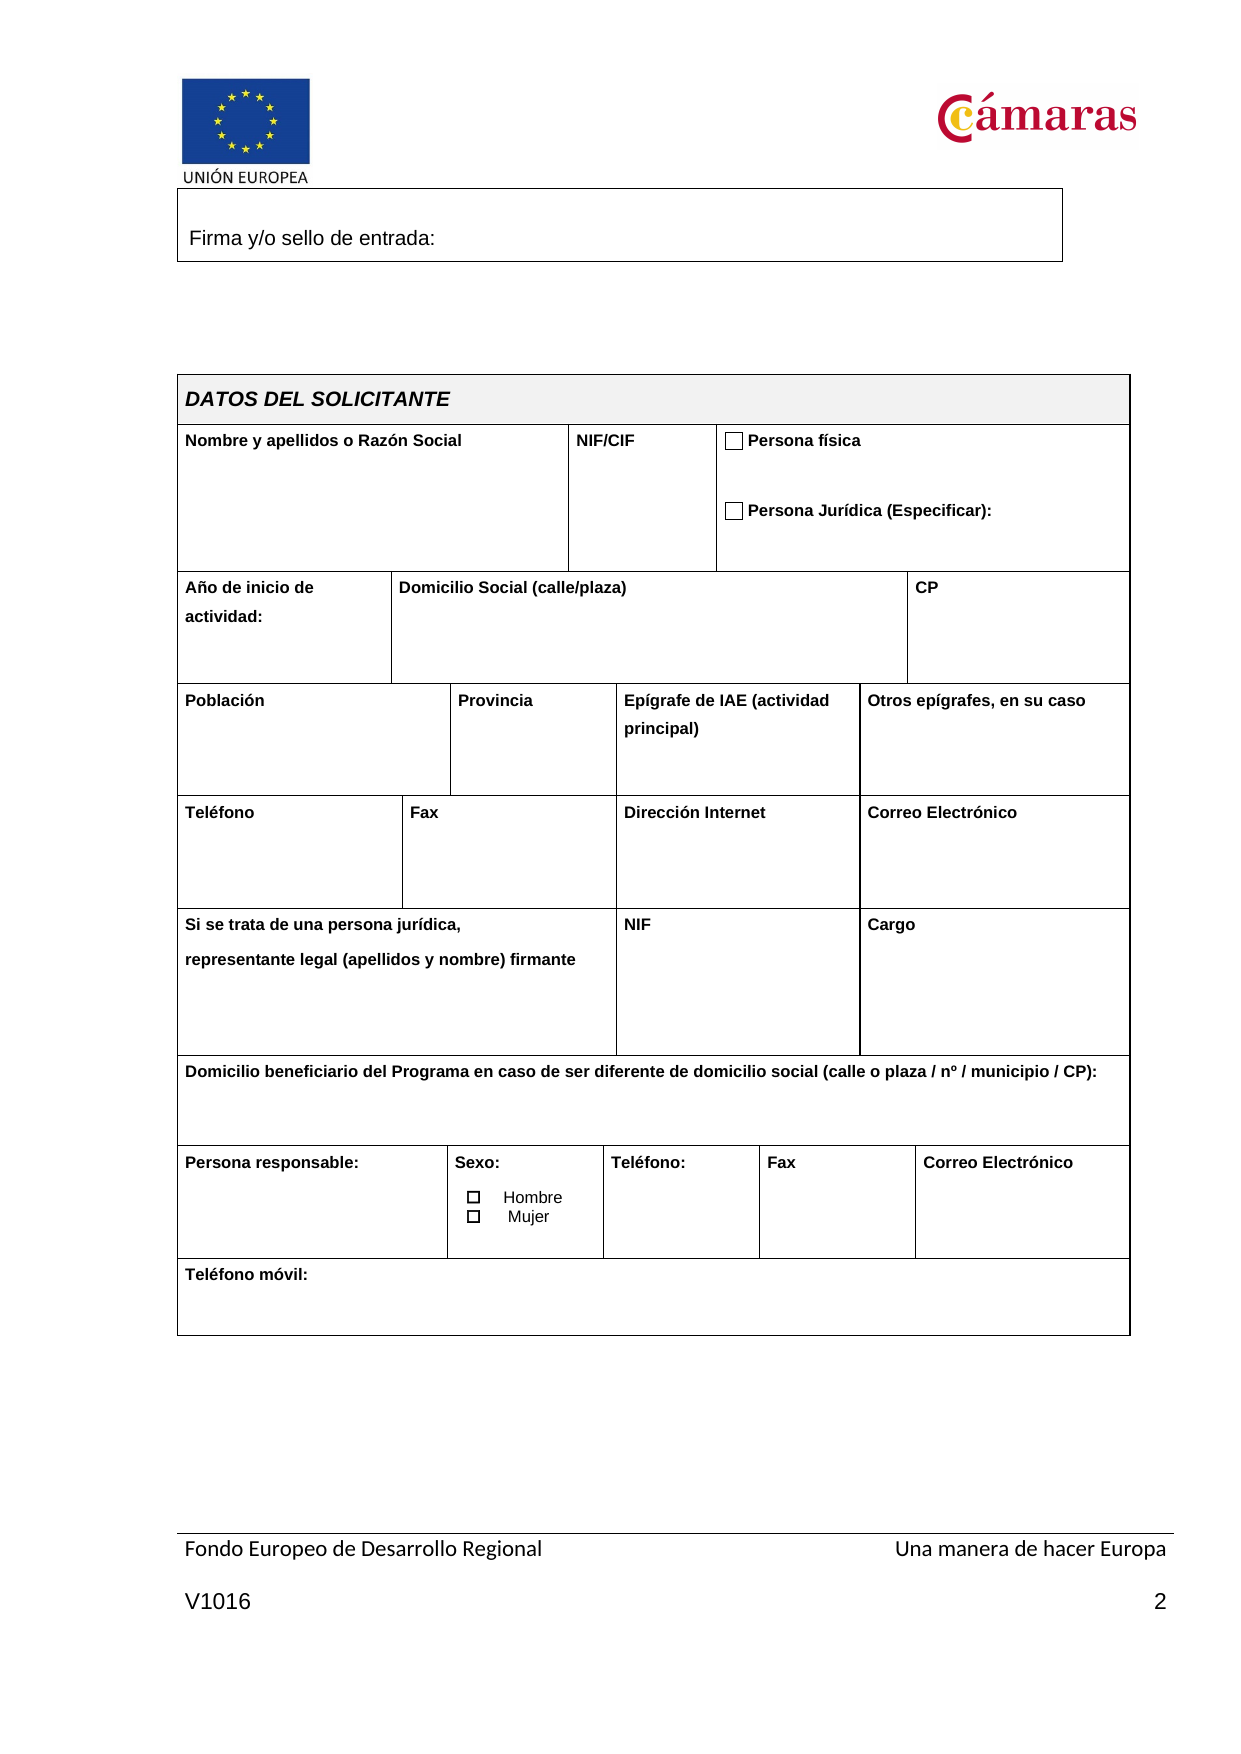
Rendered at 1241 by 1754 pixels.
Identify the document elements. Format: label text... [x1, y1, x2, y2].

table_cell Teléfono: [604, 1146, 759, 1257]
table_cell Población [178, 684, 450, 795]
table_cell Domicilio beneficiario del Programa en caso de ser diferente de domicilio social (calle o plaza / nº / municipio / CP): [178, 1056, 1129, 1145]
table_cell Otros epígrafes, en su caso [861, 684, 1129, 795]
table_cell Correo Electrónico [916, 1146, 1129, 1257]
picture [936, 83, 1139, 150]
table_cell Teléfono [178, 796, 402, 908]
table_cell Sexo: Hombre Mujer [448, 1146, 603, 1257]
table_cell Domicilio Social (calle/plaza) [392, 572, 907, 683]
table_cell Provincia [451, 684, 616, 795]
table_cell Persona física Persona Jurídica (Especificar): [717, 425, 1129, 571]
table_header DATOS DEL SOLICITANTE [178, 375, 1129, 423]
table_cell CP [908, 572, 1129, 683]
table_cell Fax [403, 796, 616, 908]
table_cell Persona responsable: [178, 1146, 447, 1257]
table_cell Correo Electrónico [861, 796, 1129, 908]
table_cell Teléfono móvil: [178, 1259, 1129, 1335]
table_cell Dirección Internet [617, 796, 859, 908]
table_cell Nombre y apellidos o Razón Social [178, 425, 568, 571]
picture [177, 73, 313, 188]
table_cell Cargo [861, 909, 1129, 1055]
table_cell NIF/CIF [569, 425, 716, 571]
table_cell NIF [617, 909, 859, 1055]
table_cell Año de inicio de actividad: [178, 572, 391, 683]
table_cell Fax [760, 1146, 915, 1257]
table_cell Epígrafe de IAE (actividad principal) [617, 684, 859, 795]
table_cell Si se trata de una persona jurídica, representante legal (apellidos y nombre) firmante [178, 909, 616, 1055]
